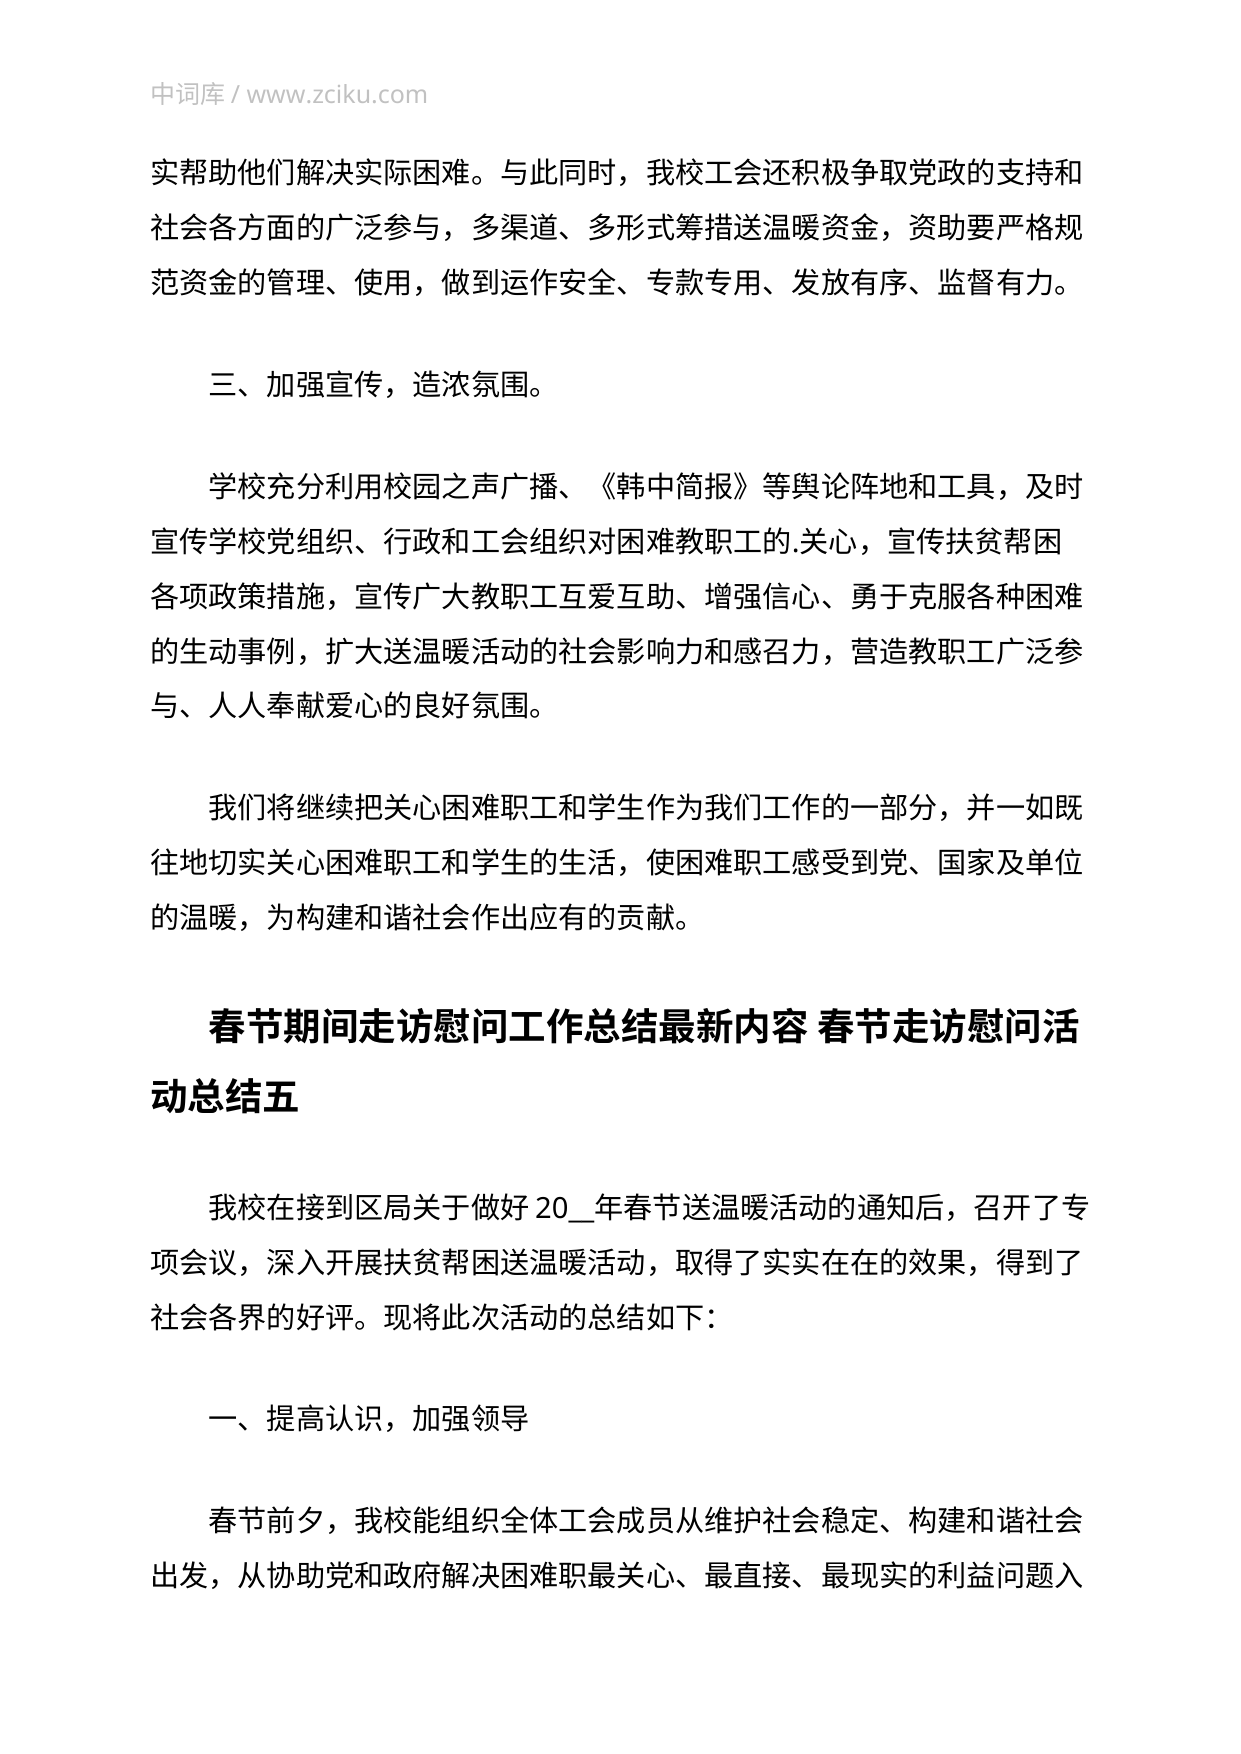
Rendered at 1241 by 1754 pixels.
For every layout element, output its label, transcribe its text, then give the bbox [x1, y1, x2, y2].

text 我校在接到区局关于做好20__年春节送温暖活动的通知后，召开了专项会议，深入开展扶贫帮困送温暖活动，取得了实实在在的效果，得到了社会各界的好评。现将此次活动的总结如下： [150, 1184, 1090, 1336]
text 我们将继续把关心困难职工和学生作为我们工作的一部分，并一如既往地切实关心困难职工和学生的生活，使困难职工感受到党、国家及单位的温暖，为构建和谐社会作出应有的贡献。 [150, 785, 1090, 937]
text 一、提高认识，加强领导 [150, 1396, 1090, 1438]
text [150, 1498, 1090, 1595]
text 三、加强宣传，造浓氛围。 [150, 362, 1090, 404]
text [150, 150, 1090, 302]
text 学校充分利用校园之声广播、《韩中简报》等舆论阵地和工具，及时宣传学校党组织、行政和工会组织对困难教职工的.关心，宣传扶贫帮困各项政策措施，宣传广大教职工互爱互助、增强信心、勇于克服各种困难的生动事例，扩大送温暖活动的社会影响力和感召力，营造教职工广泛参与、人人奉献爱心的良好氛围。 [150, 463, 1090, 725]
text 春节期间走访慰问工作总结最新内容 春节走访慰问活动总结五 [150, 996, 1090, 1121]
